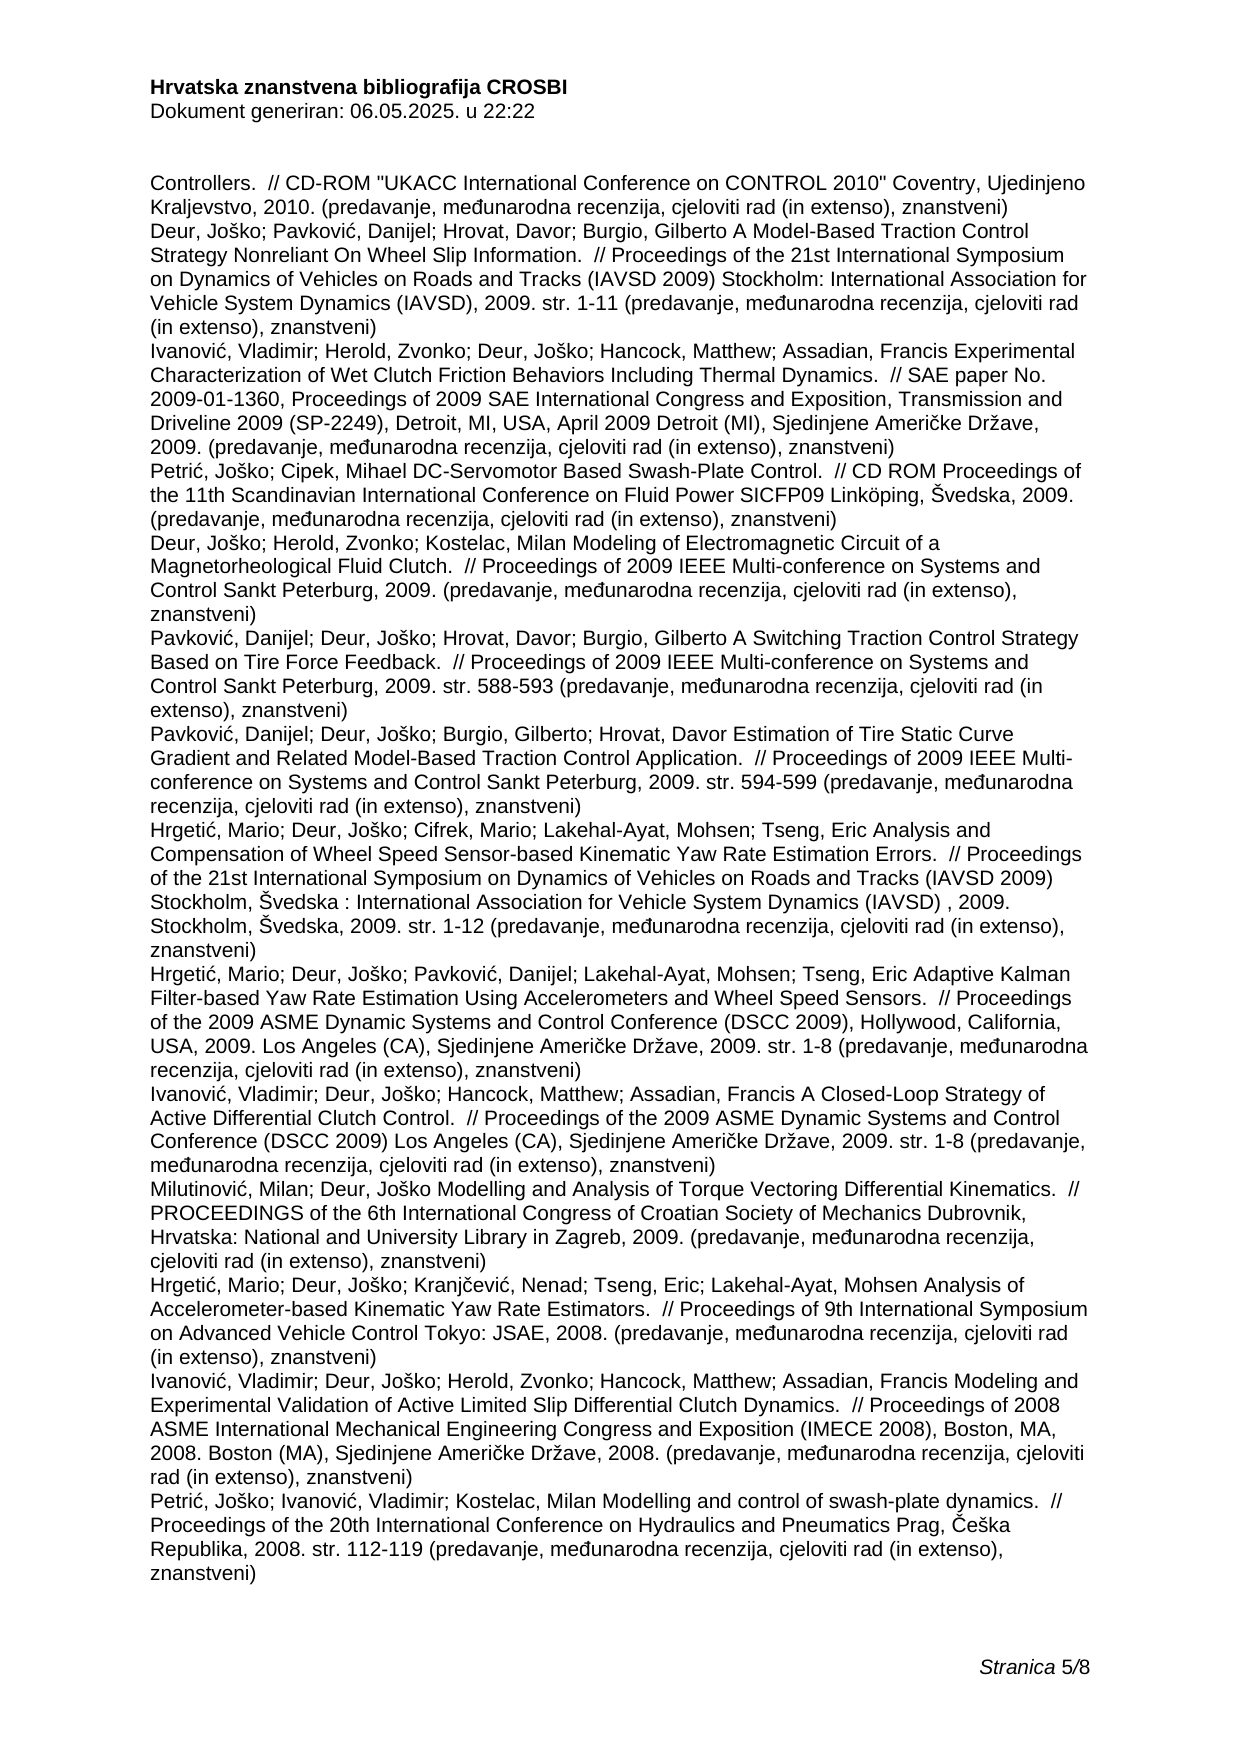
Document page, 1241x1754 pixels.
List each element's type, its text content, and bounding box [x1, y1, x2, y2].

text Pavković, Danijel; Deur, Joško; Hrovat, Davor; Burgio, Gilberto [150, 626, 1090, 722]
text Hrgetić, Mario; Deur, Joško; Cifrek, Mario; Lakehal-Ayat, Mohsen; Tseng, Eric [150, 818, 1090, 962]
text Deur, Joško; Pavković, Danijel; Hrovat, Davor; Burgio, Gilberto [150, 219, 1090, 339]
text Milutinović, Milan; Deur, Joško [150, 1177, 1090, 1273]
text Deur, Joško; Herold, Zvonko; Kostelac, Milan [150, 530, 1090, 626]
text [150, 171, 1090, 219]
text Pavković, Danijel; Deur, Joško; Burgio, Gilberto; Hrovat, Davor [150, 722, 1090, 818]
text Hrgetić, Mario; Deur, Joško; Kranjčević, Nenad; Tseng, Eric; Lakehal-Ayat, Mohsen [150, 1273, 1090, 1369]
text Petrić, Joško; Ivanović, Vladimir; Kostelac, Milan [150, 1489, 1090, 1584]
text Ivanović, Vladimir; Deur, Joško; Herold, Zvonko; Hancock, Matthew; Assadian, Francis [150, 1369, 1090, 1489]
text Ivanović, Vladimir; Herold, Zvonko; Deur, Joško; Hancock, Matthew; Assadian, Francis [150, 339, 1090, 458]
text Petrić, Joško; Cipek, Mihael [150, 458, 1090, 530]
text Hrgetić, Mario; Deur, Joško; Pavković, Danijel; Lakehal-Ayat, Mohsen; Tseng, Eric [150, 962, 1090, 1081]
text Ivanović, Vladimir; Deur, Joško; Hancock, Matthew; Assadian, Francis [150, 1081, 1090, 1177]
